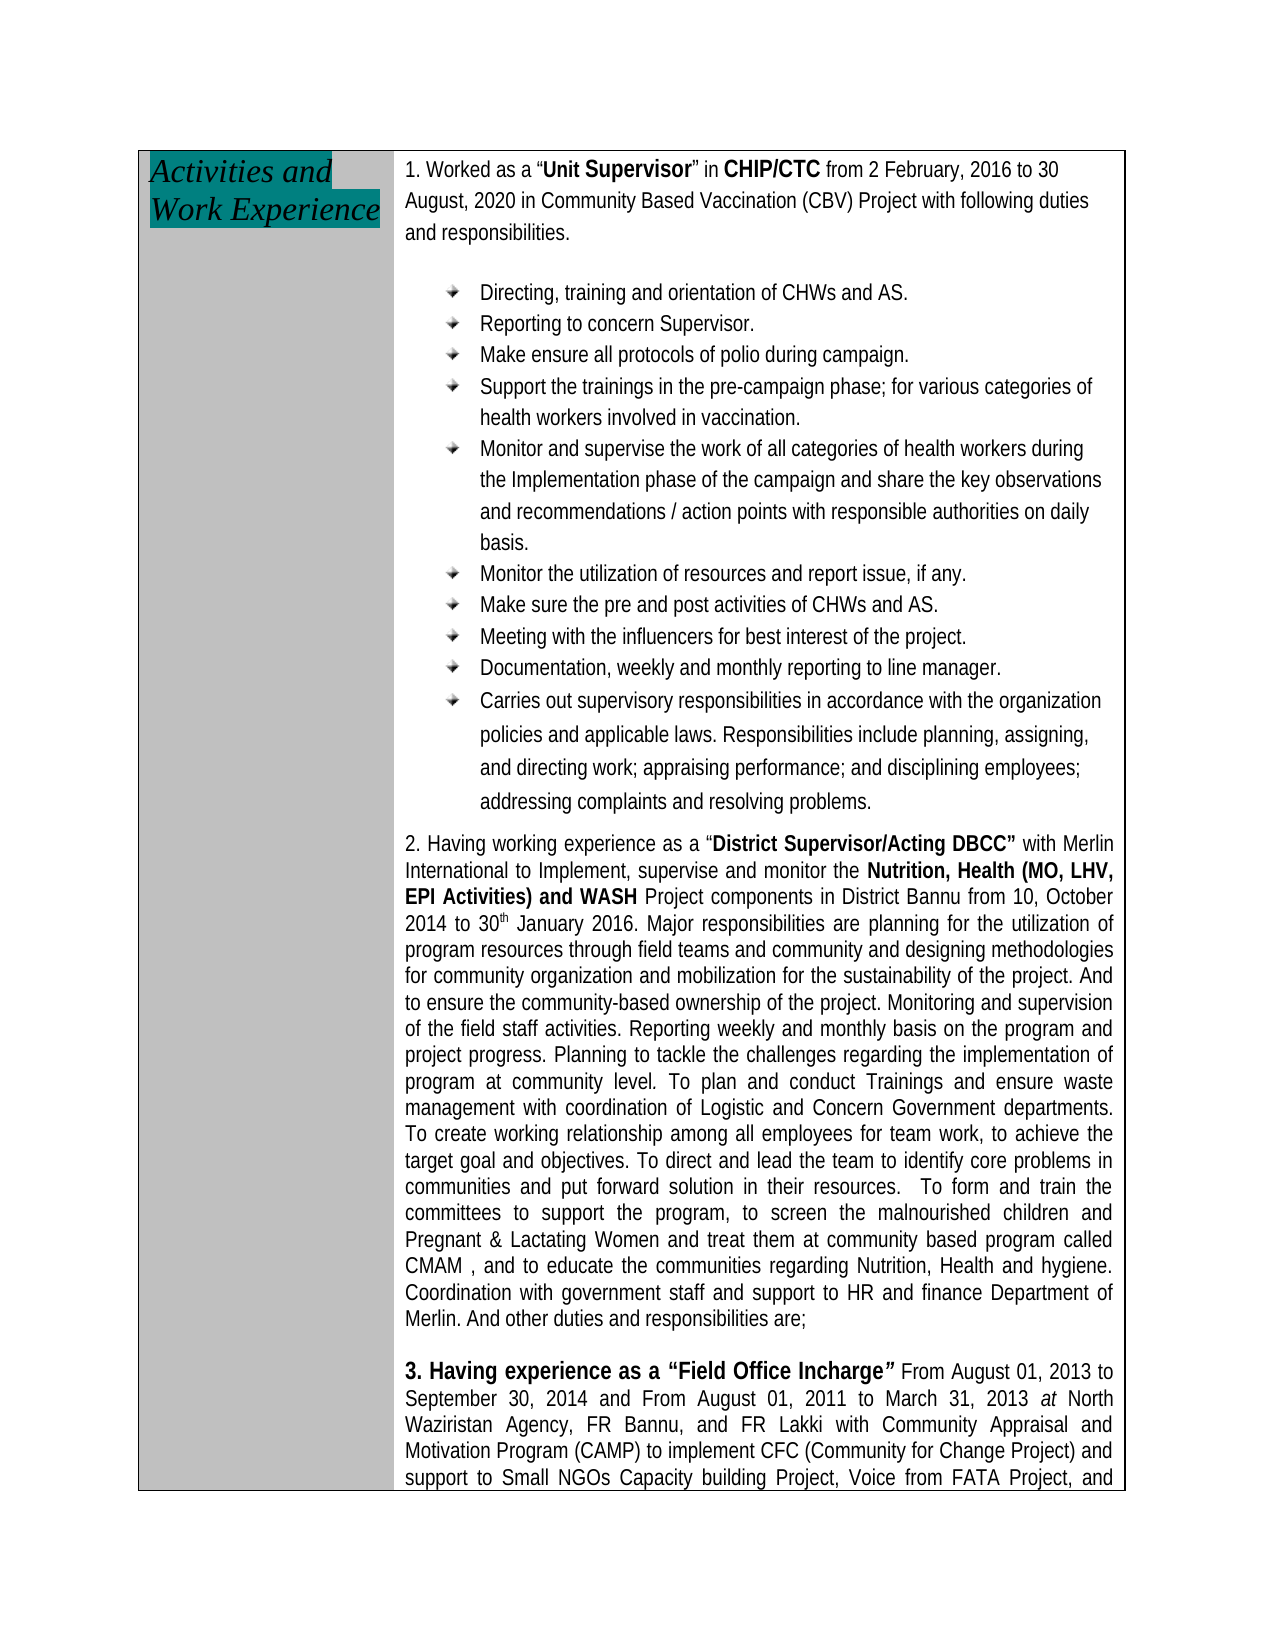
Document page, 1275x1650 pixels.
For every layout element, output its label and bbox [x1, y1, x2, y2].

picture [443, 377, 461, 395]
picture [443, 627, 461, 645]
picture [443, 565, 461, 582]
picture [443, 346, 461, 363]
picture [443, 596, 461, 613]
picture [443, 658, 461, 676]
picture [443, 315, 461, 332]
picture [443, 440, 461, 457]
table_cell [394, 151, 1124, 1490]
picture [443, 692, 461, 709]
table_cell [139, 151, 394, 1490]
picture [443, 283, 461, 301]
